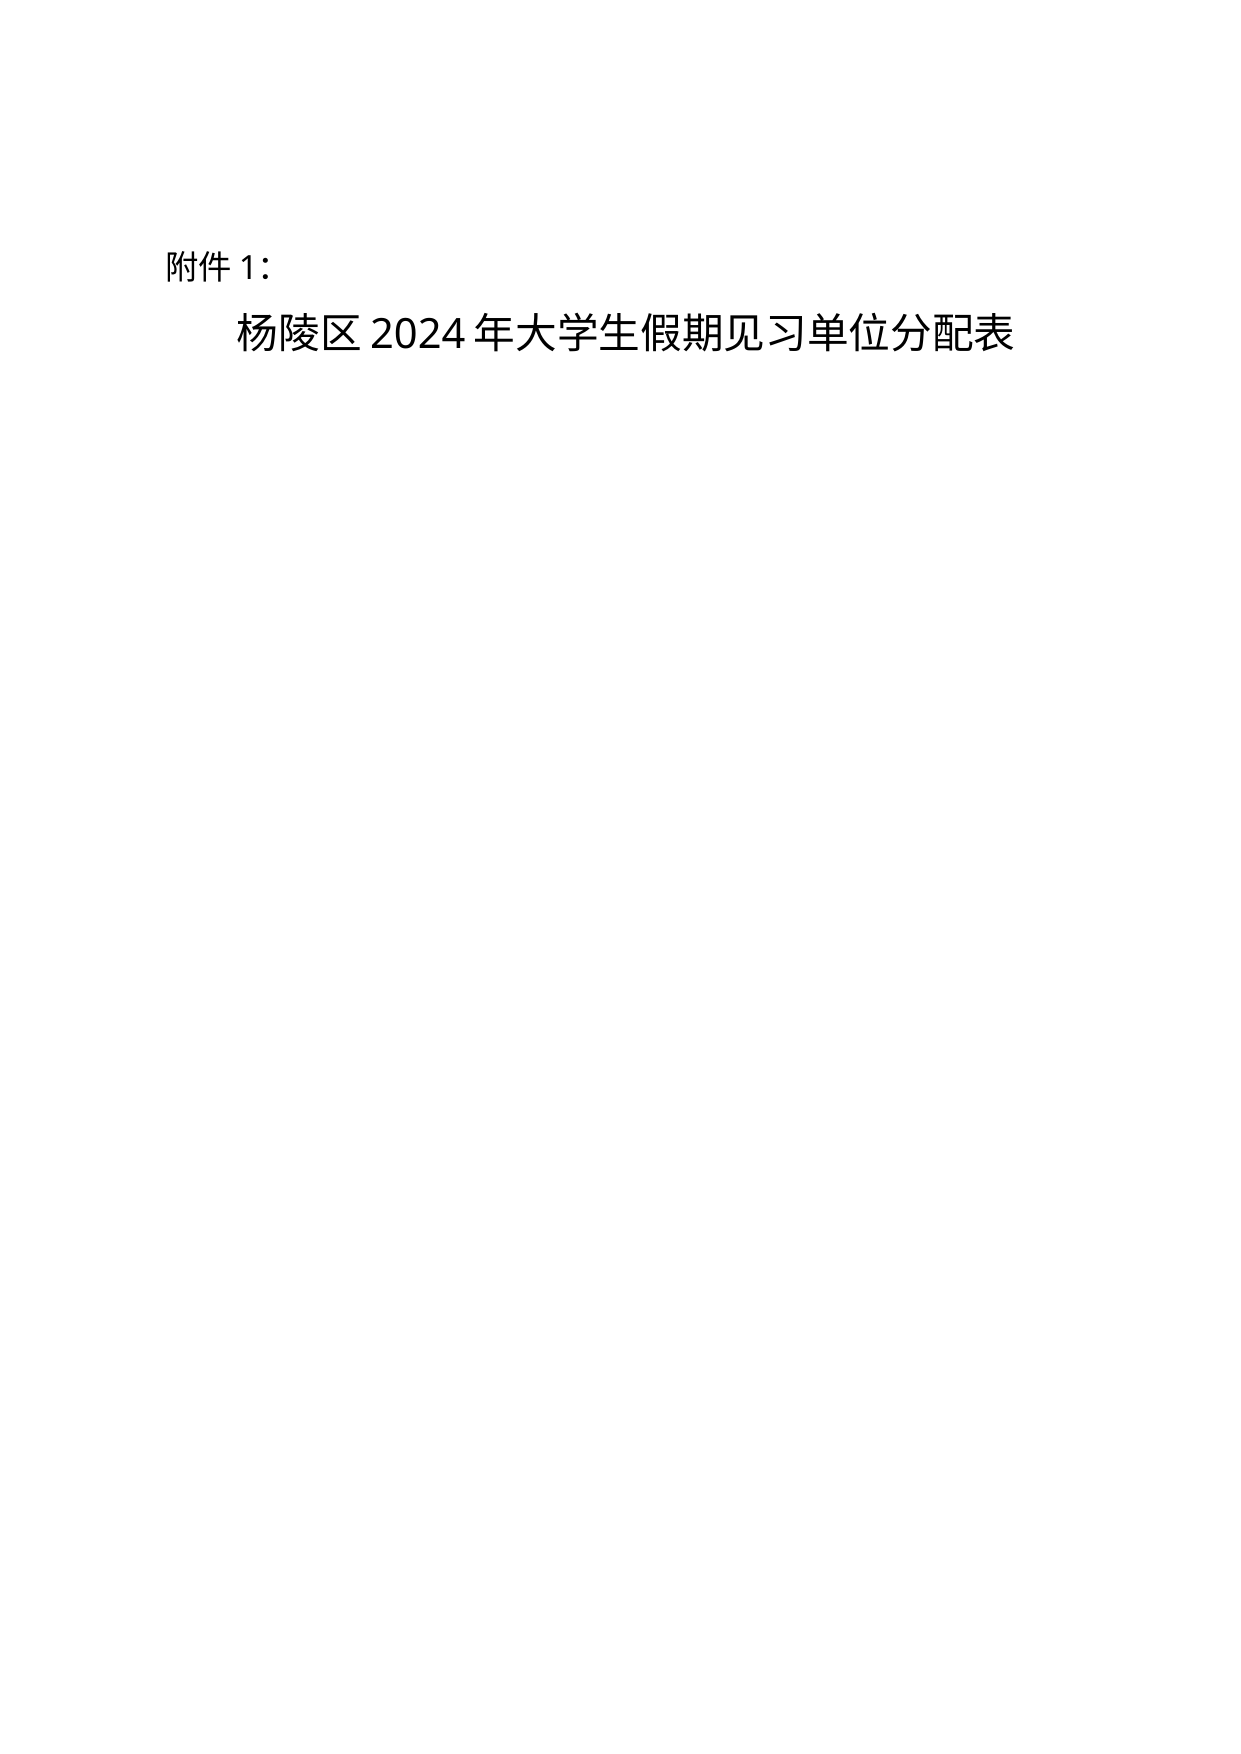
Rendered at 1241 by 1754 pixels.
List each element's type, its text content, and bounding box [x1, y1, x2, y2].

text 杨陵区2024年大学生假期见习单位分配表 [165, 298, 1087, 363]
text 附件1： [165, 233, 1087, 298]
